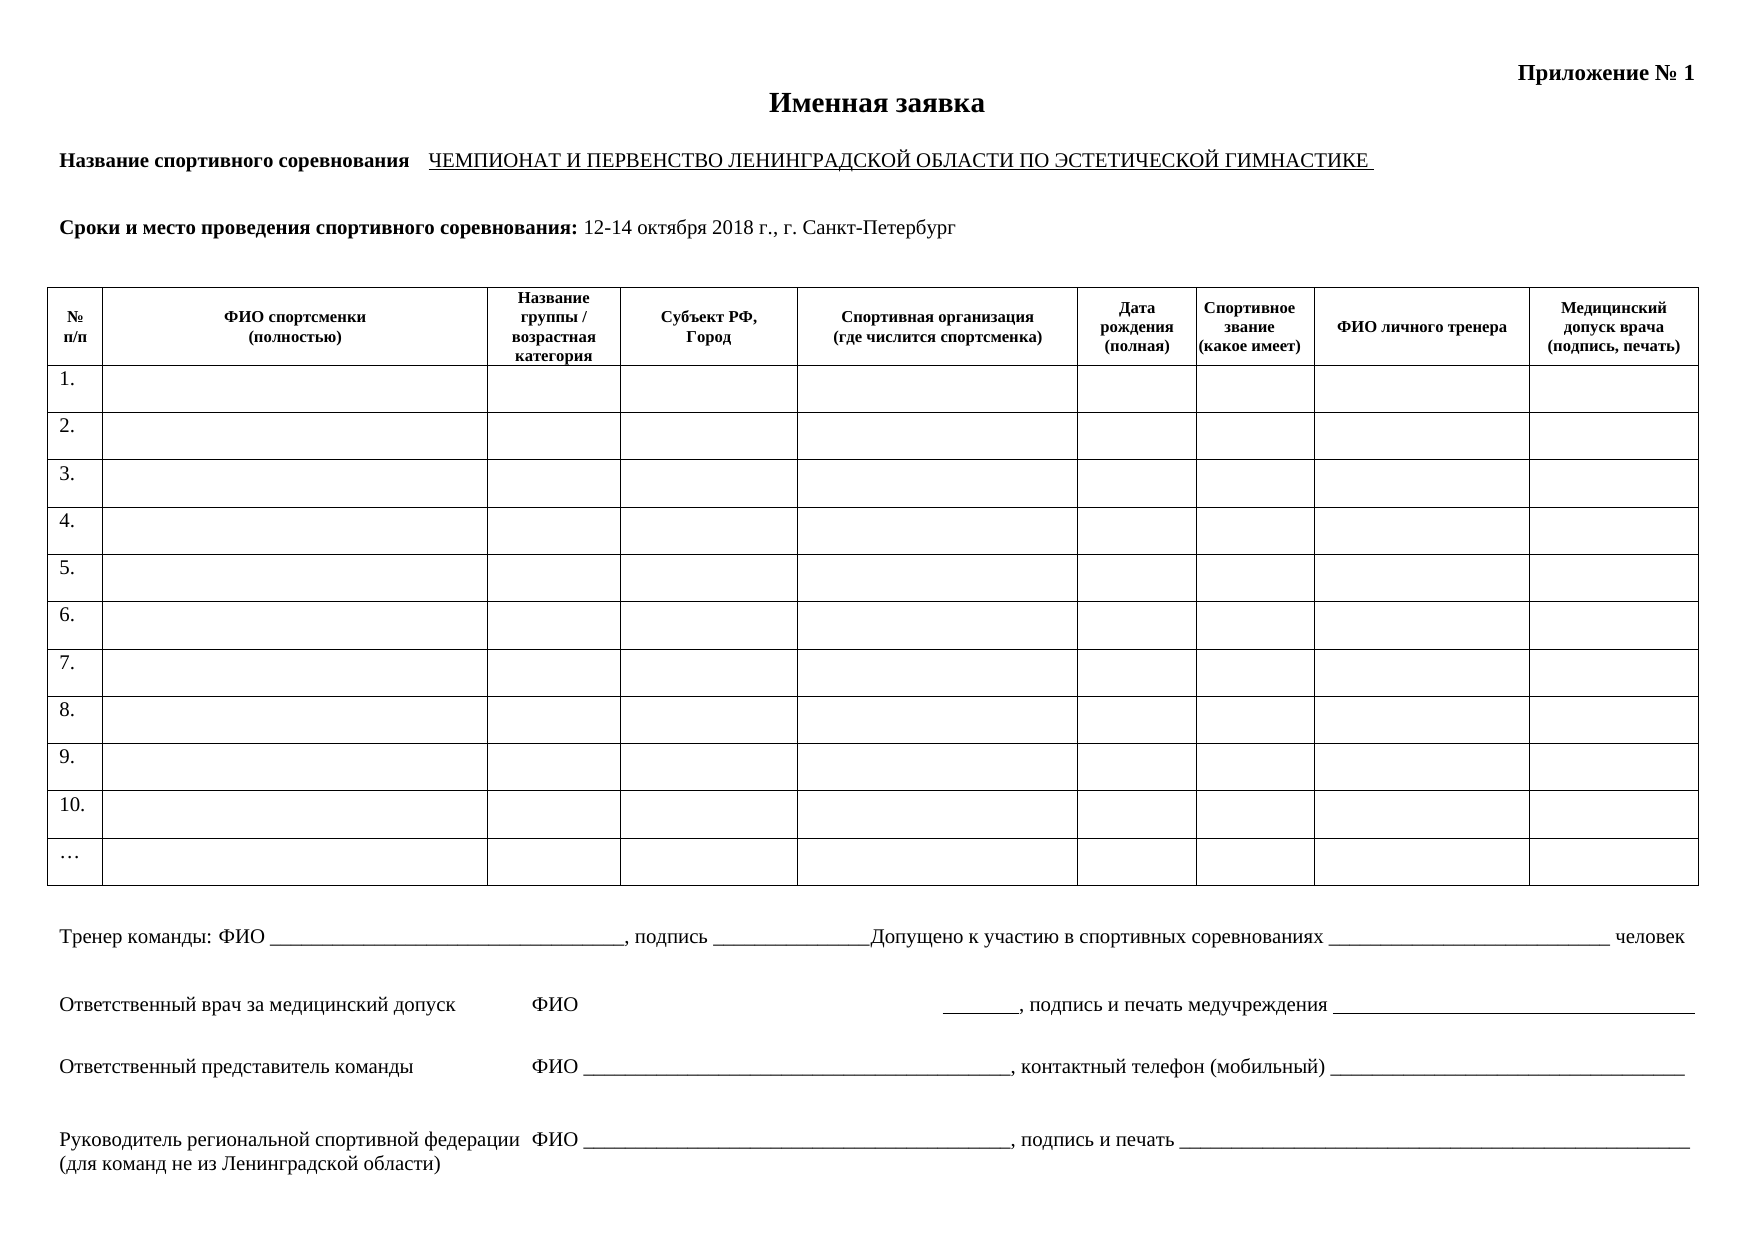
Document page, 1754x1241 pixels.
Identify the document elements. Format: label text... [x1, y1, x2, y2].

table_cell [1315, 366, 1529, 412]
table_cell [488, 839, 620, 885]
table_cell [1315, 791, 1529, 838]
table_cell [488, 791, 620, 838]
table_cell [1315, 650, 1529, 696]
table_cell [1530, 602, 1698, 648]
table_cell [1530, 839, 1698, 885]
table_cell [1315, 413, 1529, 459]
table_cell [1530, 791, 1698, 838]
table_cell [1197, 555, 1314, 601]
table_cell [621, 697, 797, 743]
table_cell [103, 508, 487, 554]
text Ответственный врач за медицинский допуск ФИО , подпись и печать медучреждения [59, 992, 1695, 1016]
table_cell [798, 555, 1077, 601]
table_cell [621, 366, 797, 412]
table_cell [621, 460, 797, 507]
table_cell [798, 413, 1077, 459]
table_cell [1530, 555, 1698, 601]
table_cell [1315, 839, 1529, 885]
table_cell [621, 602, 797, 648]
table_cell [1197, 744, 1314, 790]
table_cell [1315, 460, 1529, 507]
table_cell [621, 508, 797, 554]
table_cell [1078, 413, 1196, 459]
table_cell [1530, 413, 1698, 459]
table_cell [1197, 791, 1314, 838]
table_cell [798, 744, 1077, 790]
text (для команд не из Ленинградской области) [59, 1151, 1695, 1174]
table_cell [103, 555, 487, 601]
table_cell [1315, 697, 1529, 743]
text Руководитель региональной спортивной федерации ФИО _________________________________________, подпись и печать _________________________________________________ [59, 1126, 1695, 1151]
table_cell [1530, 460, 1698, 507]
table_cell [1078, 508, 1196, 554]
table_cell [798, 602, 1077, 648]
table_cell [1078, 744, 1196, 790]
table_cell [1197, 697, 1314, 743]
table_cell [103, 413, 487, 459]
table_cell [488, 460, 620, 507]
table_cell [1078, 697, 1196, 743]
table_cell [1315, 602, 1529, 648]
text Название спортивного соревнования ЧЕМПИОНАТ И ПЕРВЕНСТВО ЛЕНИНГРАДСКОЙ ОБЛАСТИ ПО ЭСТЕТИЧЕСКОЙ ГИМНАСТИКЕ [59, 148, 1695, 172]
table_cell [1197, 508, 1314, 554]
table_cell [103, 744, 487, 790]
table_cell [1530, 744, 1698, 790]
table_cell [1078, 839, 1196, 885]
table_cell [1197, 839, 1314, 885]
table_cell 8. [48, 697, 102, 743]
table_cell [1530, 697, 1698, 743]
table_cell [1315, 508, 1529, 554]
table_cell [621, 413, 797, 459]
table_cell [621, 839, 797, 885]
table_cell [798, 460, 1077, 507]
table_header ФИО спортсменки (полностью) [103, 288, 487, 365]
table_cell [1078, 791, 1196, 838]
table_cell [488, 602, 620, 648]
table_cell [798, 791, 1077, 838]
table_header Субъект РФ, Город [621, 288, 797, 365]
table_cell [1197, 366, 1314, 412]
table_cell [798, 366, 1077, 412]
table_cell [488, 413, 620, 459]
table_cell [1197, 650, 1314, 696]
table_cell [1078, 555, 1196, 601]
table_cell [103, 460, 487, 507]
table_cell [1197, 413, 1314, 459]
table_cell [488, 508, 620, 554]
table_cell [103, 697, 487, 743]
table_cell [798, 508, 1077, 554]
table_cell 4. [48, 508, 102, 554]
table_cell 10. [48, 791, 102, 838]
table_cell [488, 366, 620, 412]
table_cell [621, 744, 797, 790]
table_cell [621, 555, 797, 601]
table_cell [488, 650, 620, 696]
table_cell [103, 791, 487, 838]
table_cell 9. [48, 744, 102, 790]
table_cell [798, 839, 1077, 885]
table_cell [1530, 650, 1698, 696]
table_cell 2. [48, 413, 102, 459]
table_cell 1. [48, 366, 102, 412]
table_header ФИО личного тренера [1315, 288, 1529, 365]
table_cell [103, 650, 487, 696]
table_cell [1530, 508, 1698, 554]
table_cell [621, 791, 797, 838]
table_cell [103, 366, 487, 412]
table_cell [1078, 602, 1196, 648]
table_cell [1197, 460, 1314, 507]
table_cell 7. [48, 650, 102, 696]
text Тренер команды: ФИО __________________________________, подпись _______________ Допущено к участию в спортивных соревнованиях ___________________________ человек [59, 924, 1695, 948]
table_cell [488, 555, 620, 601]
text Сроки и место проведения спортивного соревнования: 12-14 октября 2018 г., г. Санкт-Петербург [59, 215, 1695, 239]
table_cell [1315, 744, 1529, 790]
table_cell [103, 839, 487, 885]
table_cell [103, 602, 487, 648]
table_cell [621, 650, 797, 696]
table_cell [1530, 366, 1698, 412]
table_cell 6. [48, 602, 102, 648]
table_cell [1078, 650, 1196, 696]
table_cell [1315, 555, 1529, 601]
table_header Дата рождения (полная) [1078, 288, 1196, 365]
text Приложение № 1 [59, 59, 1695, 85]
table_cell … [48, 839, 102, 885]
table_header Медицинский допуск врача (подпись, печать) [1530, 288, 1698, 365]
table_header № п/п [48, 288, 102, 365]
table_header Название группы / возрастная категория [488, 288, 620, 365]
text Ответственный представитель команды ФИО _________________________________________, контактный телефон (мобильный) __________________________________ [59, 1054, 1695, 1078]
table_cell [1197, 602, 1314, 648]
table_cell [798, 650, 1077, 696]
table_cell 5. [48, 555, 102, 601]
table_cell [1078, 460, 1196, 507]
text Именная заявка [59, 85, 1695, 119]
table_cell [488, 697, 620, 743]
table_header Спортивное звание (какое имеет) [1197, 288, 1314, 365]
table_cell [488, 744, 620, 790]
table_header Спортивная организация (где числится спортсменка) [798, 288, 1077, 365]
table_cell [798, 697, 1077, 743]
table_cell [1078, 366, 1196, 412]
table_cell 3. [48, 460, 102, 507]
